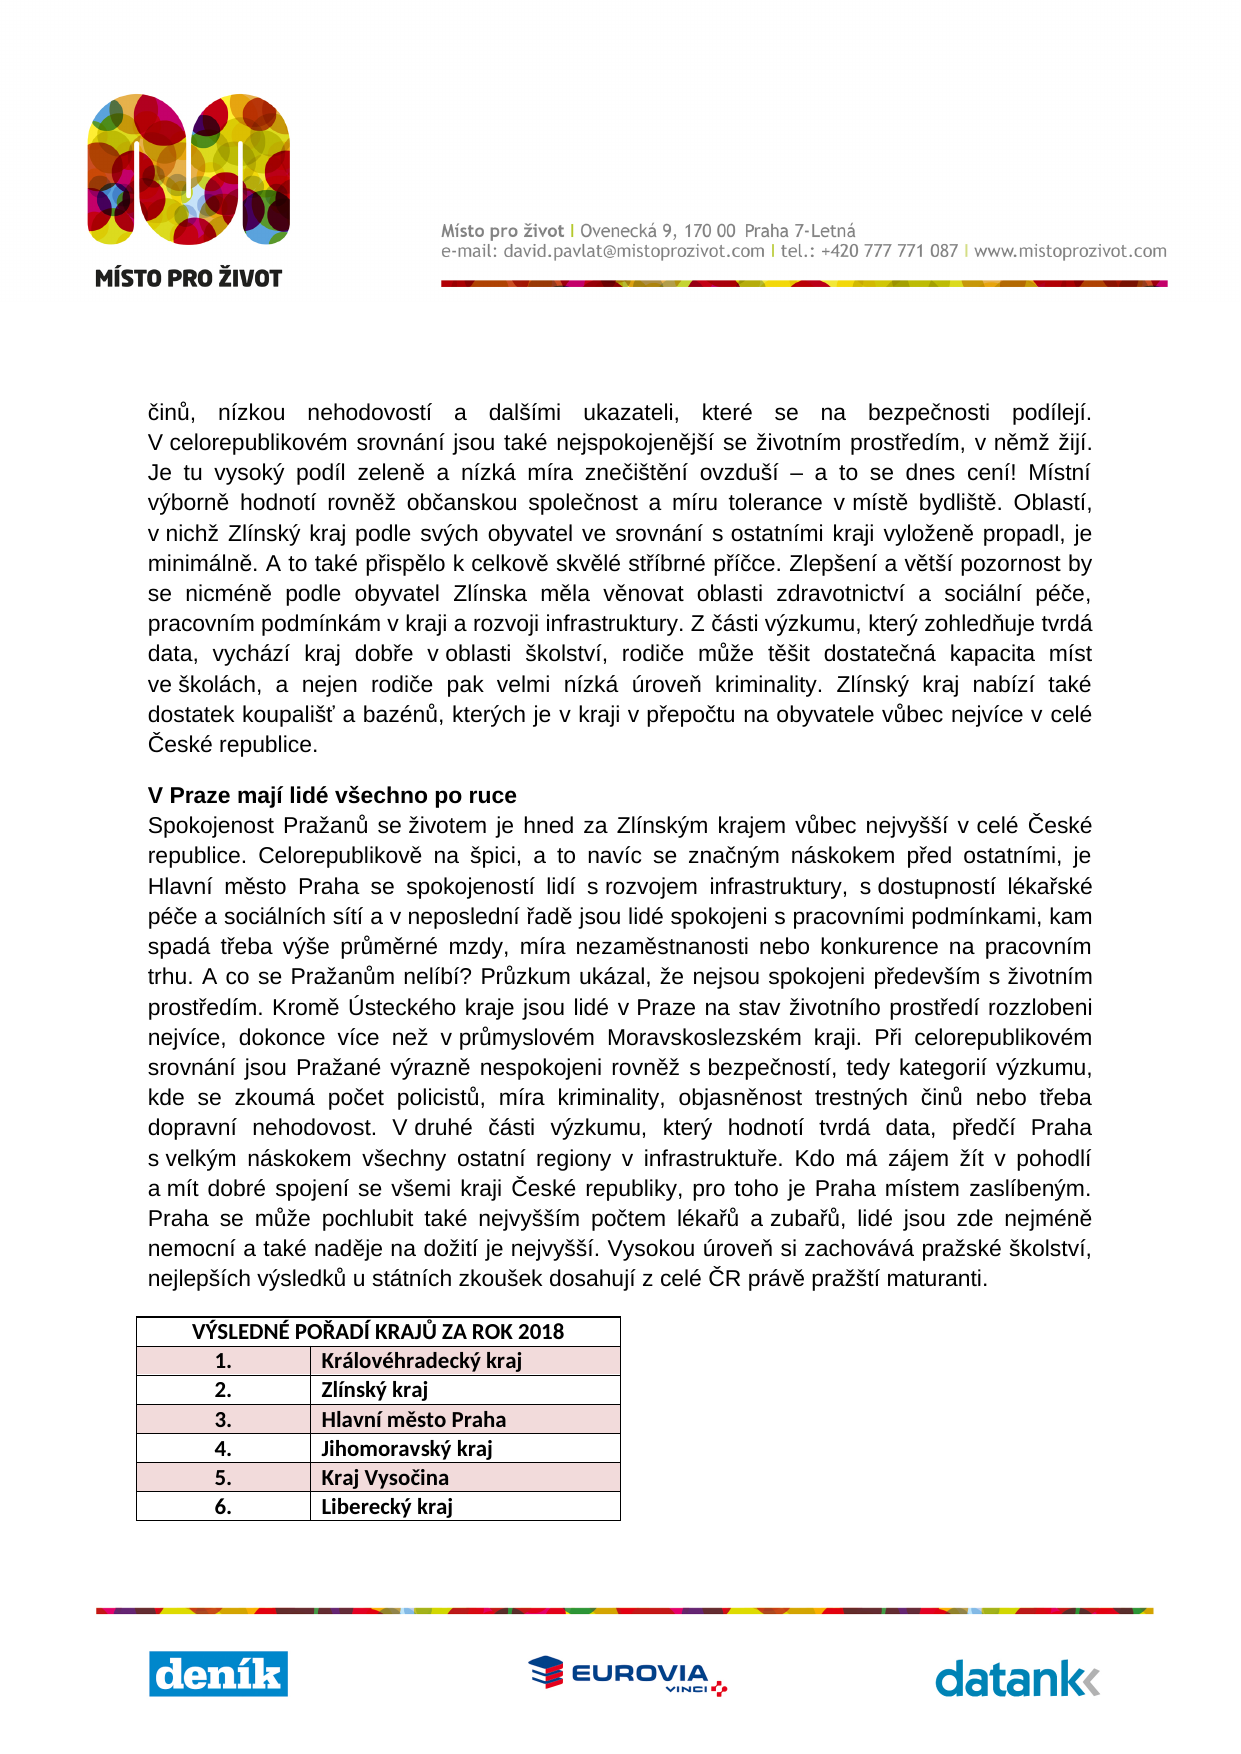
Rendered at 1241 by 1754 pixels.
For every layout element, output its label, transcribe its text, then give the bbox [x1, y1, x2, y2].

table_cell Zlínský kraj [311, 1376, 620, 1404]
table_cell Hlavní město Praha [311, 1405, 620, 1433]
table_cell Kraj Vysočina [311, 1463, 620, 1491]
text V Praze mají lidé všechno po ruce [148, 782, 1093, 808]
table_header VÝSLEDNÉ POŘADÍ KRAJŮ ZA ROK 2018 [137, 1318, 620, 1346]
table_cell 1. [137, 1347, 310, 1374]
table_cell 3. [137, 1405, 310, 1433]
table_cell Jihomoravský kraj [311, 1434, 620, 1462]
table_cell 5. [137, 1463, 310, 1491]
text Spokojenost Pražanů se životem je hned za Zlínským krajem vůbec nejvyšší v celé České republice. Celorepublikově na špici, a to navíc se značným náskokem před ostatními, je Hlavní město Praha se spokojeností lidí s rozvojem infrastruktury, s dostupností lékařské péče a sociálních sítí a v neposlední řadě jsou lidé spokojeni s pracovními podmínkami, kam spadá třeba výše průměrné mzdy, míra nezaměstnanosti nebo konkurence na pracovním trhu. A co se Pražanům nelíbí? Průzkum ukázal, že nejsou spokojeni především s životním prostředím. Kromě Ústeckého kraje jsou lidé v Praze na stav životního prostředí rozzlobeni nejvíce, dokonce více než v průmyslovém Moravskoslezském kraji. Při celorepublikovém srovnání jsou Pražané výrazně nespokojeni rovněž s bezpečností, tedy kategorií výzkumu, kde se zkoumá počet policistů, míra kriminality, objasněnost trestných činů nebo třeba dopravní nehodovost. V druhé části výzkumu, který hodnotí tvrdá data, předčí Praha s velkým náskokem všechny ostatní regiony v infrastruktuře. Kdo má zájem žít v pohodlí a mít dobré spojení se všemi kraji České republiky, pro toho je Praha místem zaslíbeným. Praha se může pochlubit také nejvyšším počtem lékařů a zubařů, lidé jsou zde nejméně nemocní a také naděje na dožití je nejvyšší. Vysokou úroveň si zachovává pražské školství, nejlepších výsledků u státních zkoušek dosahují z celé ČR právě pražští maturanti. [148, 812, 1093, 1292]
table_cell 6. [137, 1492, 310, 1520]
table_cell Liberecký kraj [311, 1492, 620, 1520]
picture [1, 1550, 1241, 1734]
table_cell Královéhradecký kraj [311, 1347, 620, 1374]
picture [0, 0, 1241, 302]
table_cell 4. [137, 1434, 310, 1462]
table_cell 2. [137, 1376, 310, 1404]
